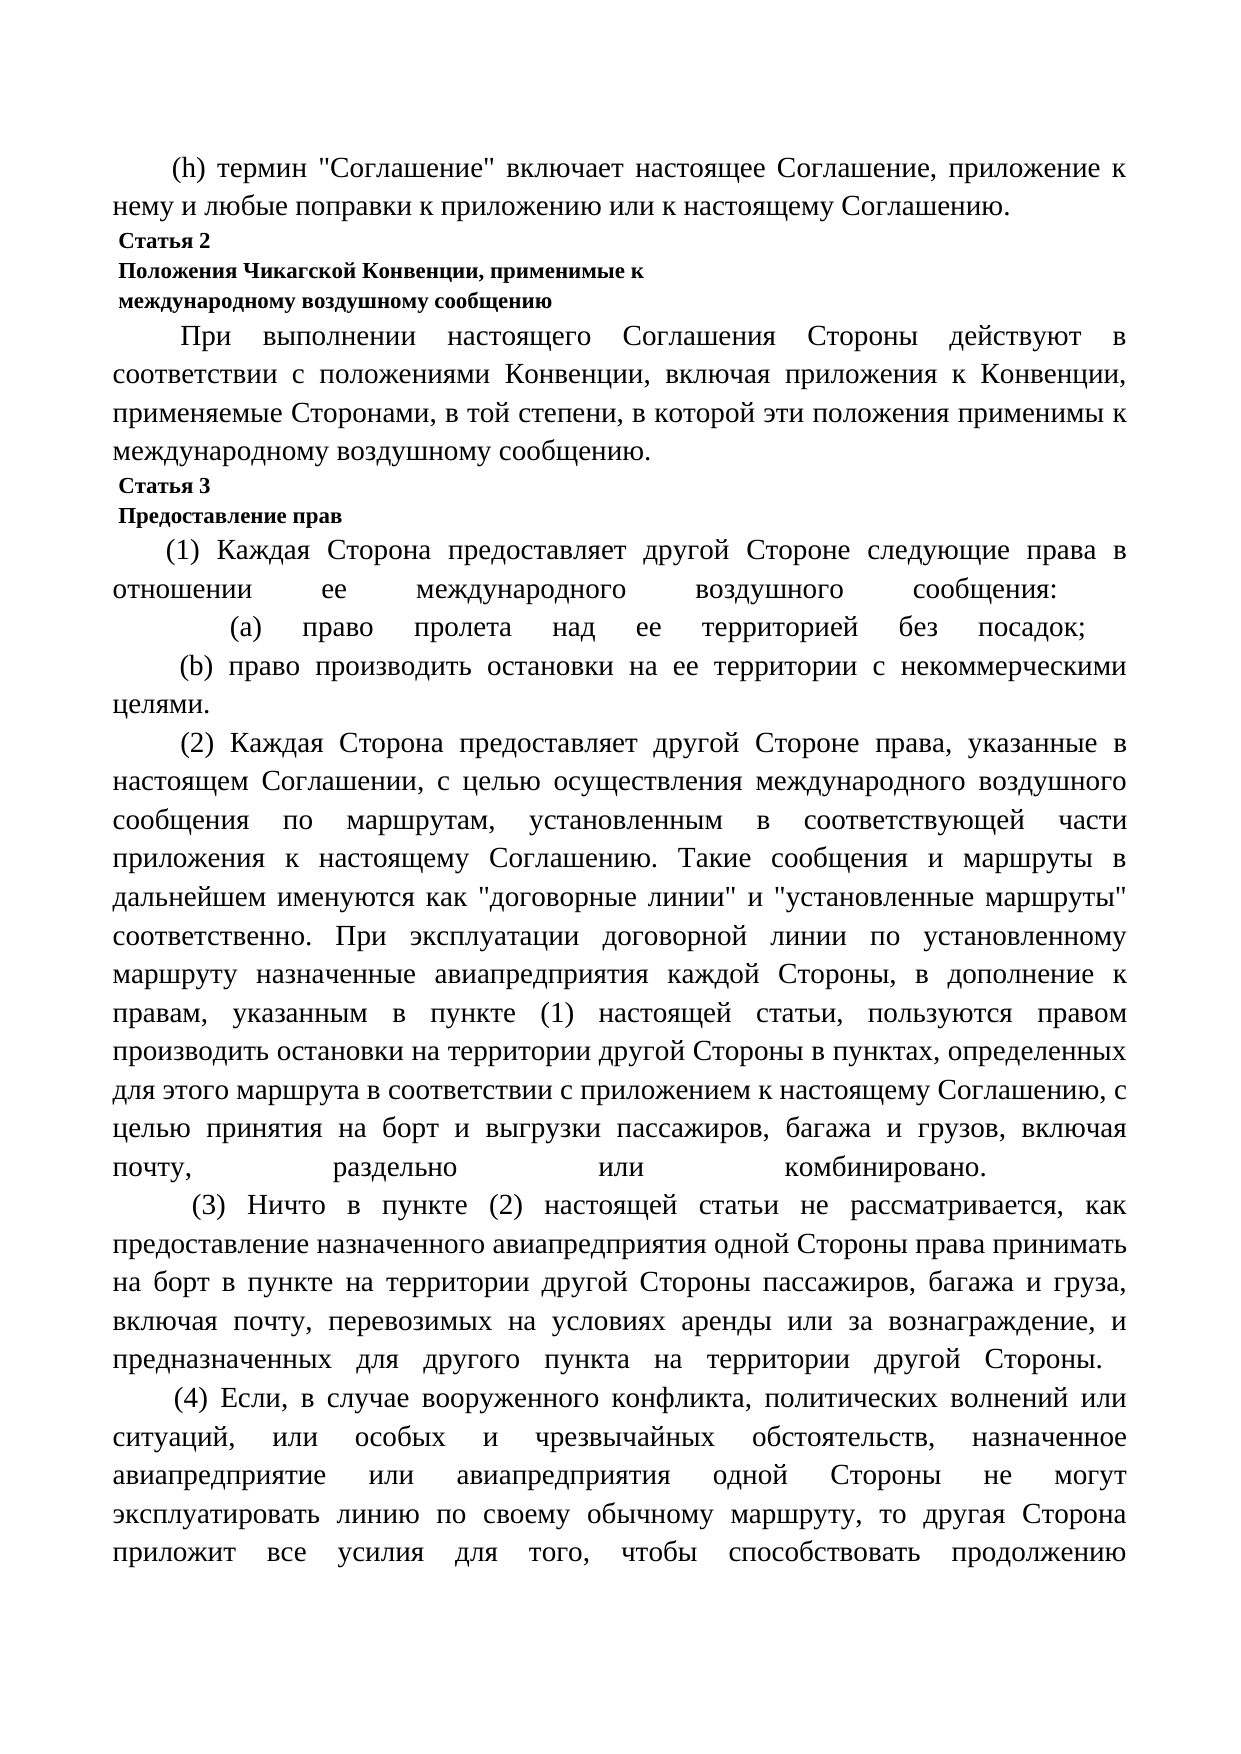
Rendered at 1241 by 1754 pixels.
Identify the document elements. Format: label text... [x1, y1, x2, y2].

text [112, 150, 1128, 222]
text При выполнении настоящего Соглашения Стороны действуют в соответствии с положениями Конвенции, включая приложения к Конвенции, применяемые Сторонами, в той степени, в которой эти положения применимы к международному воздушному сообщению. [112, 318, 1128, 467]
text Статья 2 Положения Чикагской Конвенции, применимые к международному воздушному сообщению [112, 227, 1128, 314]
text Статья 3 Предоставление прав [112, 472, 1128, 528]
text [112, 532, 1128, 1568]
